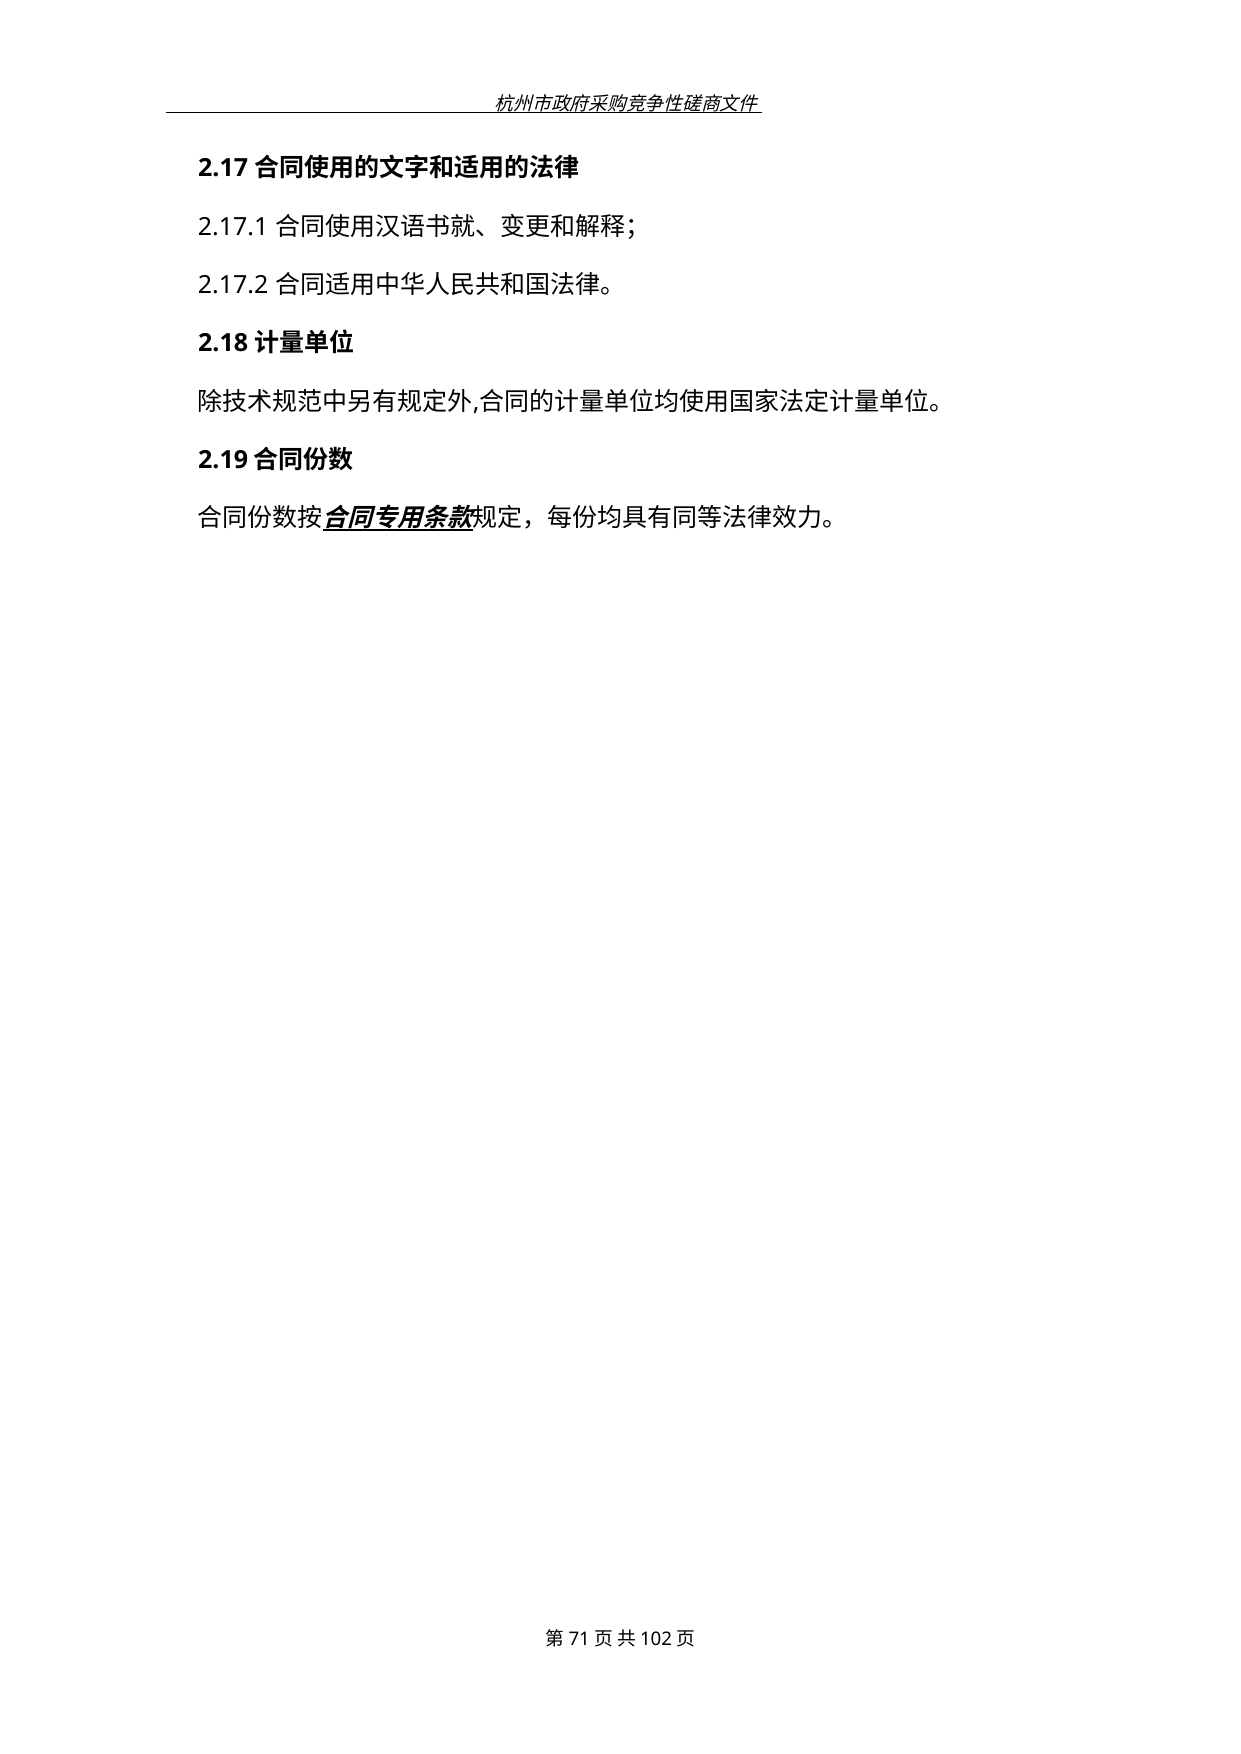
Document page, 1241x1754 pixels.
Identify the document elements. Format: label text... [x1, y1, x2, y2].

text 合同份数按合同专用条款规定，每份均具有同等法律效力。 [148, 480, 1092, 538]
text 2.19合同份数 [148, 422, 1092, 480]
text 2.17 合同使用的文字和适用的法律 [148, 130, 1092, 188]
text 除技术规范中另有规定外,合同的计量单位均使用国家法定计量单位。 [148, 363, 1092, 422]
text 2.17.2 合同适用中华人民共和国法律。 [148, 247, 1092, 305]
text 2.18 计量单位 [148, 305, 1092, 363]
text 2.17.1 合同使用汉语书就、变更和解释； [148, 188, 1092, 247]
